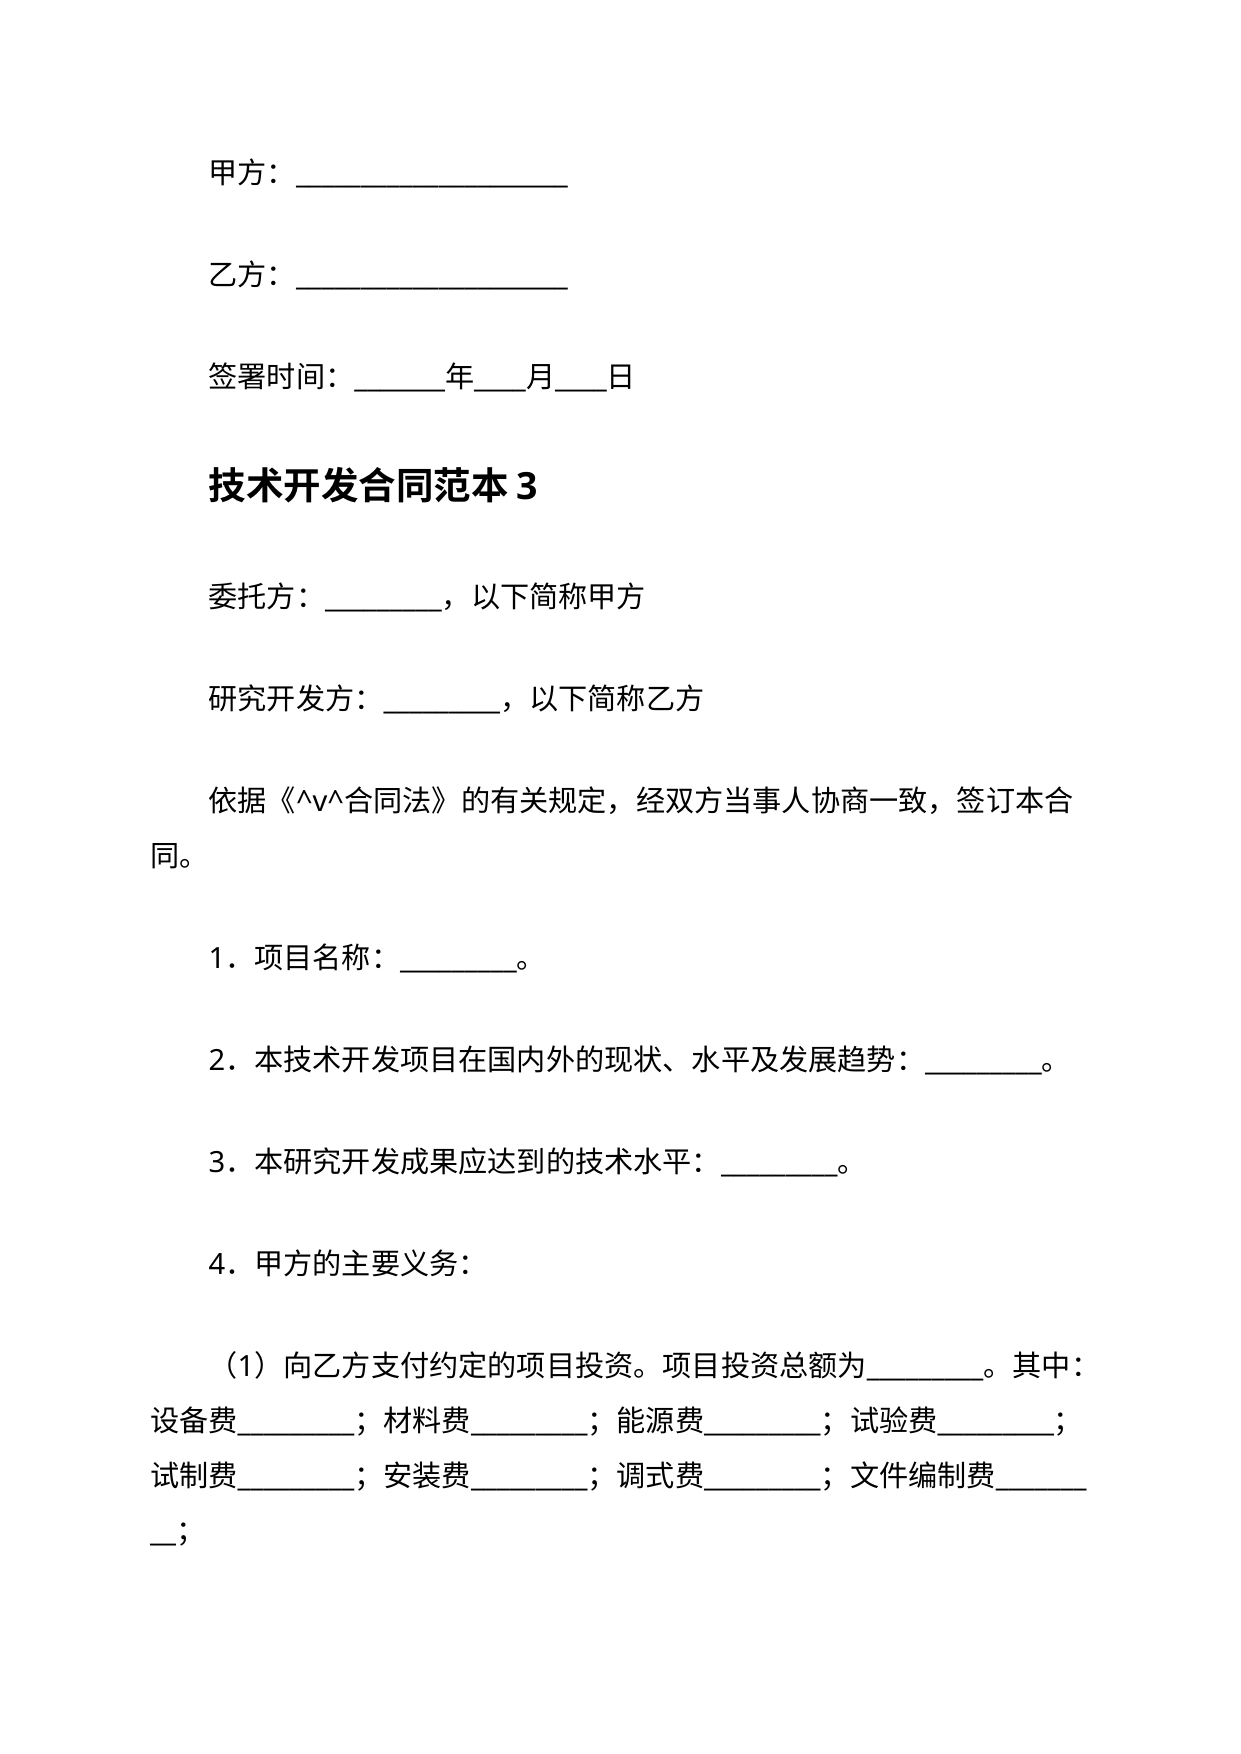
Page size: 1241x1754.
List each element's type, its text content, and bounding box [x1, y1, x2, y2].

text 甲方：_____________________ [150, 150, 1090, 192]
text 依据《^v^合同法》的有关规定，经双方当事人协商一致，签订本合同。 [150, 777, 1090, 875]
text 技术开发合同范本3 [150, 456, 1090, 510]
text 研究开发方：_________，以下简称乙方 [150, 676, 1090, 718]
text 4．甲方的主要义务： [150, 1240, 1090, 1283]
text 签署时间：_______年____月____日 [150, 354, 1090, 396]
text 1．项目名称：_________。 [150, 934, 1090, 977]
text 2．本技术开发项目在国内外的现状、水平及发展趋势：_________。 [150, 1036, 1090, 1079]
text 委托方：_________，以下简称甲方 [150, 573, 1090, 616]
text 3．本研究开发成果应达到的技术水平：_________。 [150, 1138, 1090, 1181]
text （1）向乙方支付约定的项目投资。项目投资总额为_________。其中：设备费_________；材料费_________；能源费_________；试验费_________；试制费_________；安装费_________；调式费_________；文件编制费_________； [150, 1342, 1090, 1549]
text 乙方：_____________________ [150, 252, 1090, 294]
